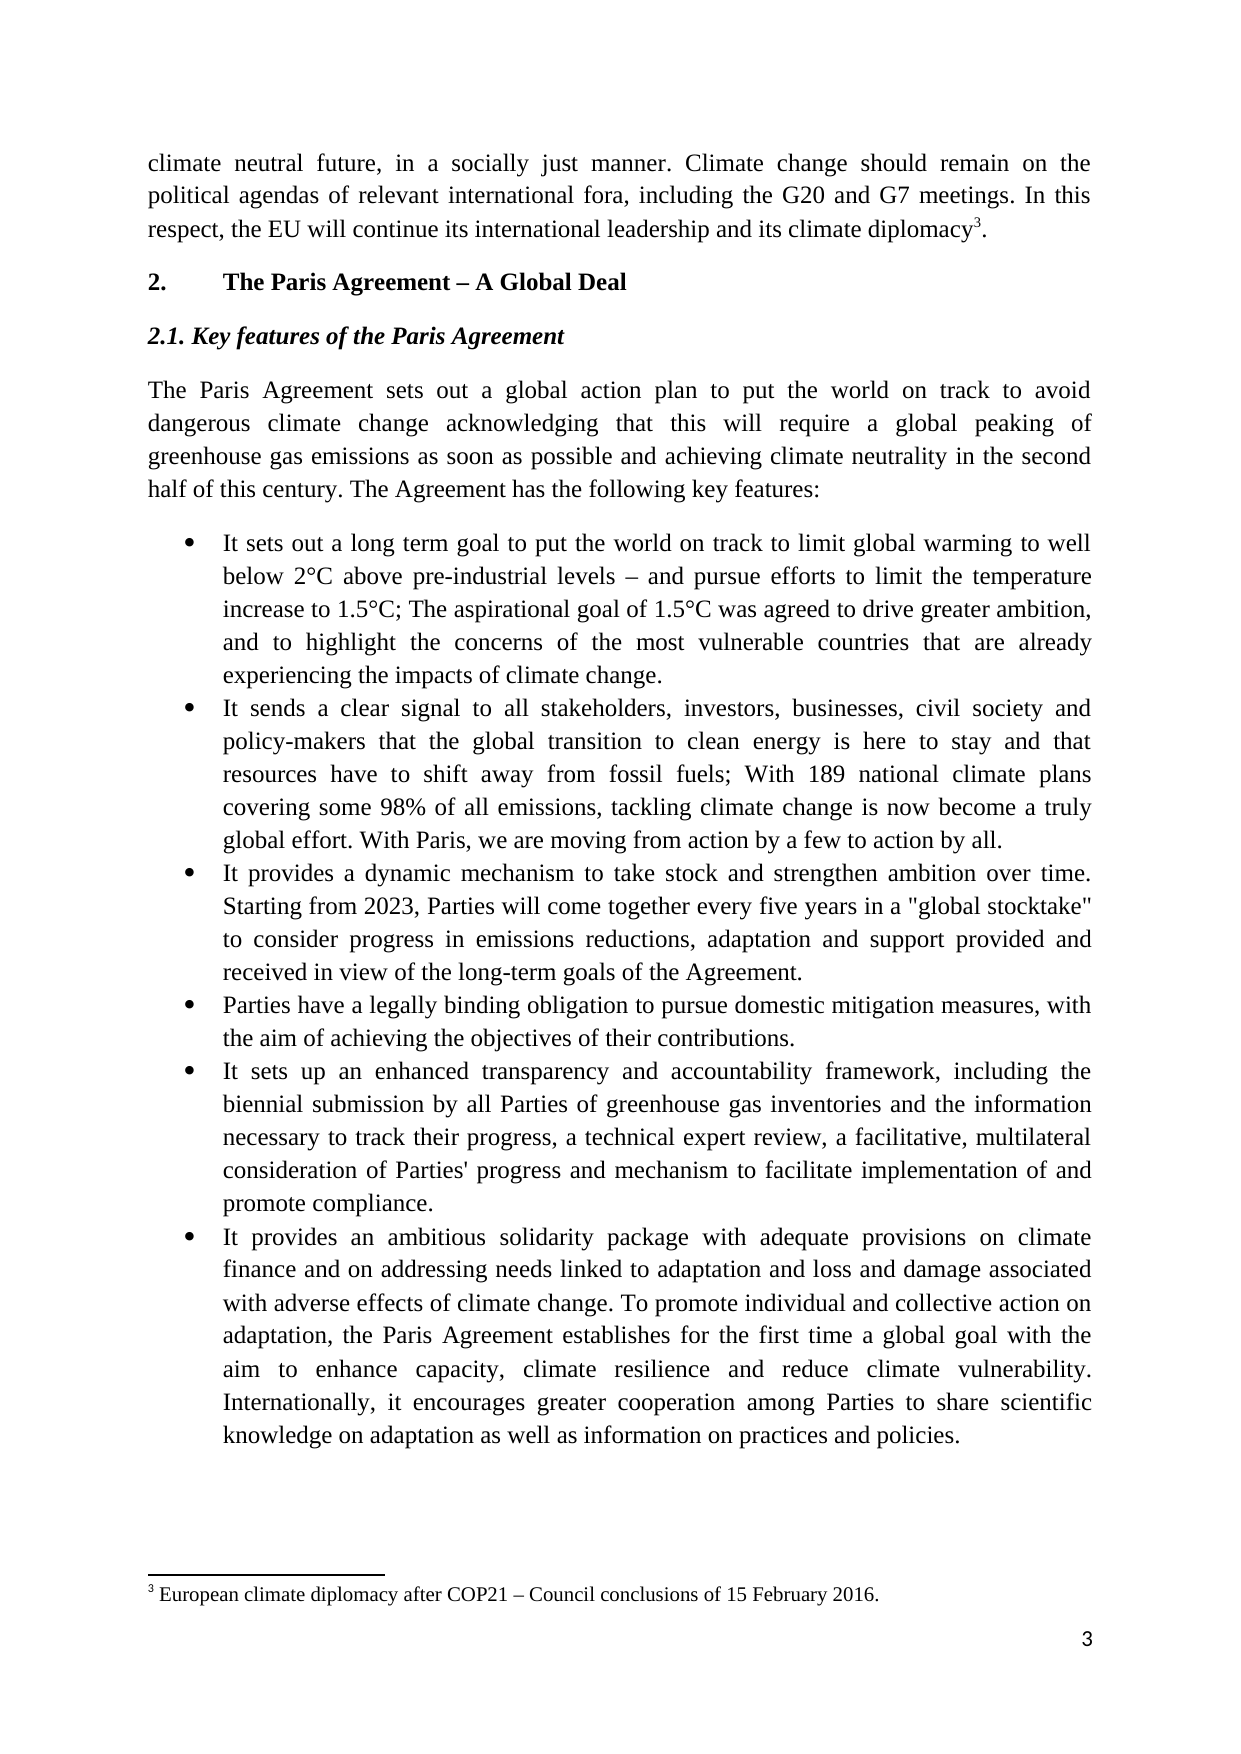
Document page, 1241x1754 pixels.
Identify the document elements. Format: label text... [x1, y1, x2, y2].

list It sets up an enhanced transparency and accountability framework, including the biennial submission by all Parties of greenhouse gas inventories and the information necessary to track their progress, a technical expert review, a facilitative, multilateral consideration of Parties' progress and mechanism to facilitate implementation of and promote compliance. [185, 1056, 1093, 1217]
list It provides a dynamic mechanism to take stock and strengthen ambition over time. Starting from 2023, Parties will come together every five years in a "global stocktake" to consider progress in emissions reductions, adaptation and support provided and received in view of the long-term goals of the Agreement. [185, 858, 1093, 986]
list It sets out a long term goal to put the world on track to limit global warming to well below 2°C above pre-industrial levels – and pursue efforts to limit the temperature increase to 1.5°C; The aspirational goal of 1.5°C was agreed to drive greater ambition, and to highlight the concerns of the most vulnerable countries that are already experiencing the impacts of climate change. [185, 528, 1093, 689]
list It sends a clear signal to all stakeholders, investors, businesses, civil society and policy-makers that the global transition to clean energy is here to stay and that resources have to shift away from fossil fuels; With 189 national climate plans covering some 98% of all emissions, tackling climate change is now become a truly global effort. With Paris, we are moving from action by a few to action by all. [185, 693, 1093, 854]
list Parties have a legally binding obligation to pursue domestic mitigation measures, with the aim of achieving the objectives of their contributions. [185, 990, 1093, 1052]
text 2. The Paris Agreement – A Global Deal [148, 267, 1093, 296]
text 2.1. Key features of the Paris Agreement [148, 321, 1093, 350]
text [148, 148, 1093, 242]
list It provides an ambitious solidarity package with adequate provisions on climate finance and on addressing needs linked to adaptation and loss and damage associated with adverse effects of climate change. To promote individual and collective action on adaptation, the Paris Agreement establishes for the first time a global goal with the aim to enhance capacity, climate resilience and reduce climate vulnerability. Internationally, it encourages greater cooperation among Parties to share scientific knowledge on adaptation as well as information on practices and policies. [185, 1222, 1093, 1448]
text The Paris Agreement sets out a global action plan to put the world on track to avoid dangerous climate change acknowledging that this will require a global peaking of greenhouse gas emissions as soon as possible and achieving climate neutrality in the second half of this century. The Agreement has the following key features: [148, 375, 1093, 503]
